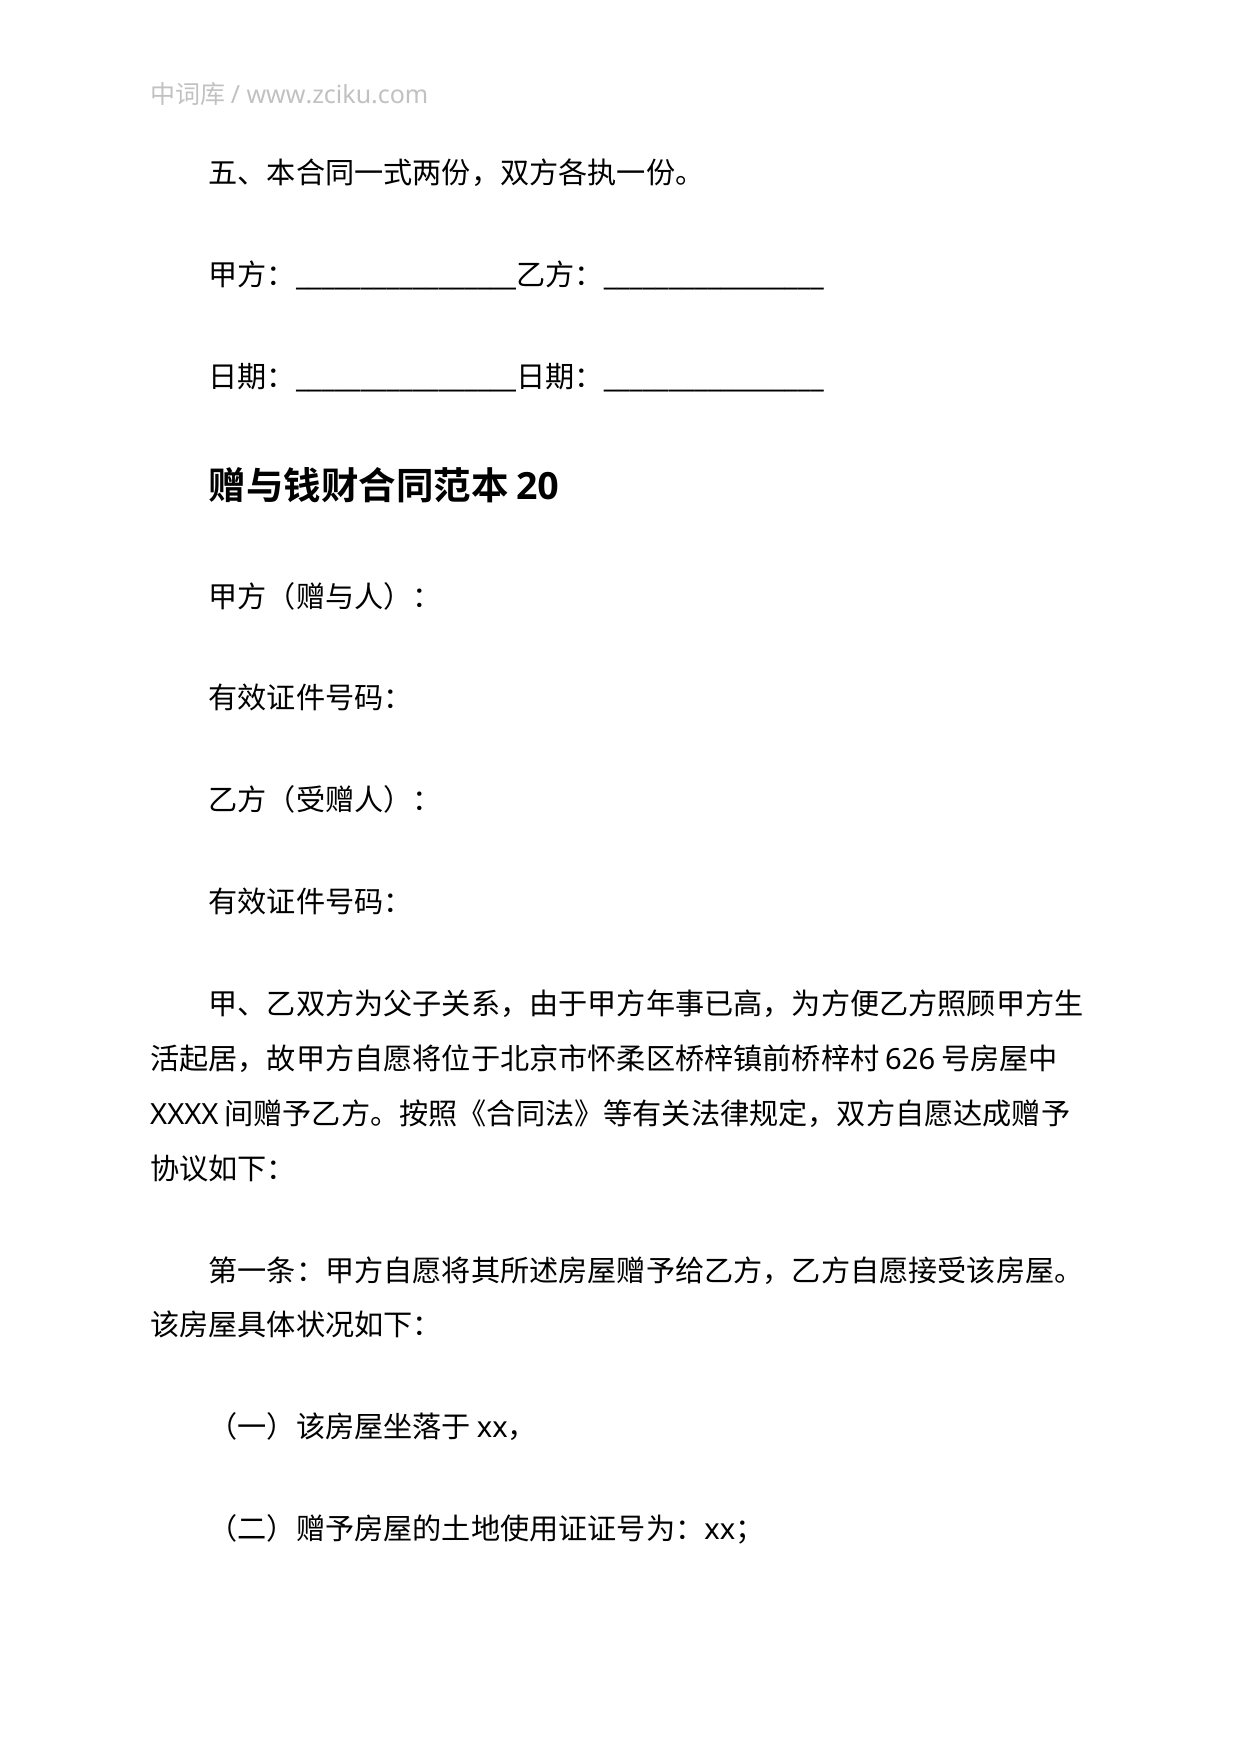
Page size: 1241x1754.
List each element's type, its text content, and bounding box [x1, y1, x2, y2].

text 有效证件号码： [150, 675, 1090, 717]
text （一）该房屋坐落于xx， [150, 1404, 1090, 1446]
text 甲、乙双方为父子关系，由于甲方年事已高，为方便乙方照顾甲方生活起居，故甲方自愿将位于北京市怀柔区桥梓镇前桥梓村626号房屋中XXXX间赠予乙方。按照《合同法》等有关法律规定，双方自愿达成赠予协议如下： [150, 980, 1090, 1188]
text 有效证件号码： [150, 879, 1090, 921]
text 赠与钱财合同范本20 [150, 456, 1090, 510]
text 乙方（受赠人）： [150, 777, 1090, 819]
text （二）赠予房屋的土地使用证证号为：xx； [150, 1506, 1090, 1548]
text 第一条：甲方自愿将其所述房屋赠予给乙方，乙方自愿接受该房屋。该房屋具体状况如下： [150, 1247, 1090, 1344]
text 甲方（赠与人）： [150, 573, 1090, 616]
text 甲方：_________________乙方：_________________ [150, 252, 1090, 294]
text 五、本合同一式两份，双方各执一份。 [150, 150, 1090, 192]
text 日期：_________________日期：_________________ [150, 354, 1090, 396]
